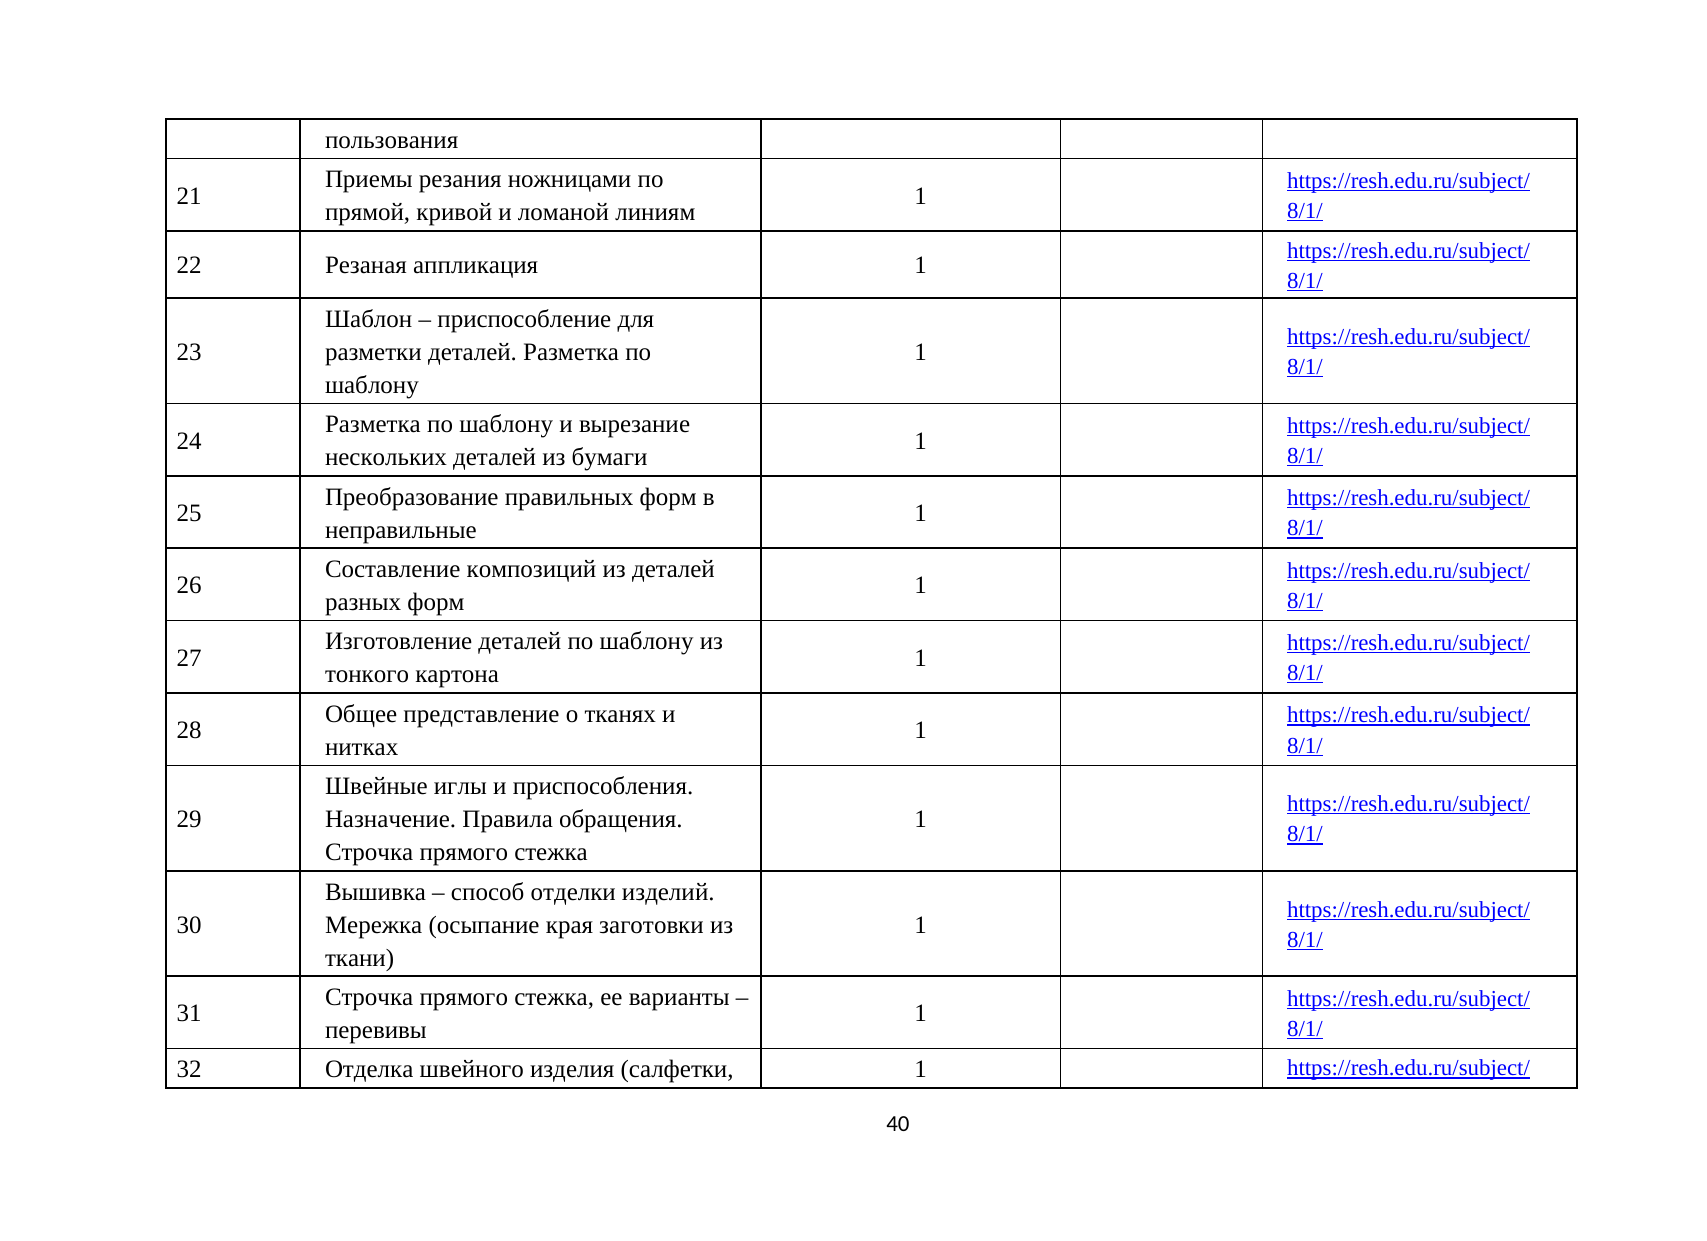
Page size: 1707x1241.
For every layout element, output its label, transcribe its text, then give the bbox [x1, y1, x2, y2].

table_cell https://resh.edu.ru/subject/8/1/ [1263, 549, 1576, 620]
table_cell [1061, 404, 1262, 475]
table_cell https://resh.edu.ru/subject/8/1/ [1263, 977, 1576, 1048]
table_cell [301, 1049, 760, 1087]
table_cell 27 [167, 621, 299, 692]
table_cell Вышивка – способ отделки изделий. Мережка (осыпание края заготовки из ткани) [301, 872, 760, 975]
table_cell 30 [167, 872, 299, 975]
table_cell https://resh.edu.ru/subject/8/1/ [1263, 232, 1576, 297]
table_cell 1 [762, 549, 1060, 620]
table_cell [1061, 477, 1262, 547]
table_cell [1263, 120, 1576, 157]
table_cell https://resh.edu.ru/subject/8/1/ [1263, 872, 1576, 975]
table_cell Строчка прямого стежка, ее варианты – перевивы [301, 977, 760, 1048]
table_cell 1 [762, 120, 1060, 157]
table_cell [301, 120, 760, 157]
table_cell 21 [167, 159, 299, 230]
table_cell [1061, 299, 1262, 402]
table_cell [1061, 977, 1262, 1048]
table_cell 26 [167, 549, 299, 620]
table_cell Общее представление о тканях и нитках [301, 694, 760, 764]
table_cell [1061, 621, 1262, 692]
table_cell Резаная аппликация [301, 232, 760, 297]
table_cell Разметка по шаблону и вырезание нескольких деталей из бумаги [301, 404, 760, 475]
table_cell 1 [762, 872, 1060, 975]
table_cell [1061, 120, 1262, 157]
table_cell 1 [762, 977, 1060, 1048]
table_cell https://resh.edu.ru/subject/8/1/ [1263, 299, 1576, 402]
table_cell Приемы резания ножницами по прямой, кривой и ломаной линиям [301, 159, 760, 230]
table_cell Преобразование правильных форм в неправильные [301, 477, 760, 547]
table_cell 1 [762, 766, 1060, 870]
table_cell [1263, 1049, 1576, 1087]
table_cell 28 [167, 694, 299, 764]
table_cell [1061, 232, 1262, 297]
table_cell Швейные иглы и приспособления. Назначение. Правила обращения. Строчка прямого стежка [301, 766, 760, 870]
table_cell https://resh.edu.ru/subject/8/1/ [1263, 694, 1576, 764]
table_cell 29 [167, 766, 299, 870]
table_cell 32 [167, 1049, 299, 1087]
table_cell Изготовление деталей по шаблону из тонкого картона [301, 621, 760, 692]
table_cell 31 [167, 977, 299, 1048]
table_cell 1 [762, 232, 1060, 297]
table_cell 1 [762, 477, 1060, 547]
table_cell 1 [762, 621, 1060, 692]
table_cell https://resh.edu.ru/subject/8/1/ [1263, 477, 1576, 547]
table_cell https://resh.edu.ru/subject/8/1/ [1263, 621, 1576, 692]
table_cell 1 [762, 404, 1060, 475]
table_cell 1 [762, 1049, 1060, 1087]
table_cell 1 [762, 299, 1060, 402]
table_cell 1 [762, 694, 1060, 764]
table_cell 22 [167, 232, 299, 297]
table_cell [1061, 872, 1262, 975]
table_cell Шаблон – приспособление для разметки деталей. Разметка по шаблону [301, 299, 760, 402]
table_cell 24 [167, 404, 299, 475]
table_cell [1061, 1049, 1262, 1087]
table_cell [1061, 549, 1262, 620]
table_cell https://resh.edu.ru/subject/8/1/ [1263, 766, 1576, 870]
table_cell Составление композиций из деталей разных форм [301, 549, 760, 620]
table_cell [1061, 766, 1262, 870]
table_cell 20 [167, 120, 299, 157]
table_cell 1 [762, 159, 1060, 230]
table_cell 25 [167, 477, 299, 547]
table_cell [1061, 159, 1262, 230]
table_cell 23 [167, 299, 299, 402]
table_cell https://resh.edu.ru/subject/8/1/ [1263, 159, 1576, 230]
table_cell https://resh.edu.ru/subject/8/1/ [1263, 404, 1576, 475]
table_cell [1061, 694, 1262, 764]
